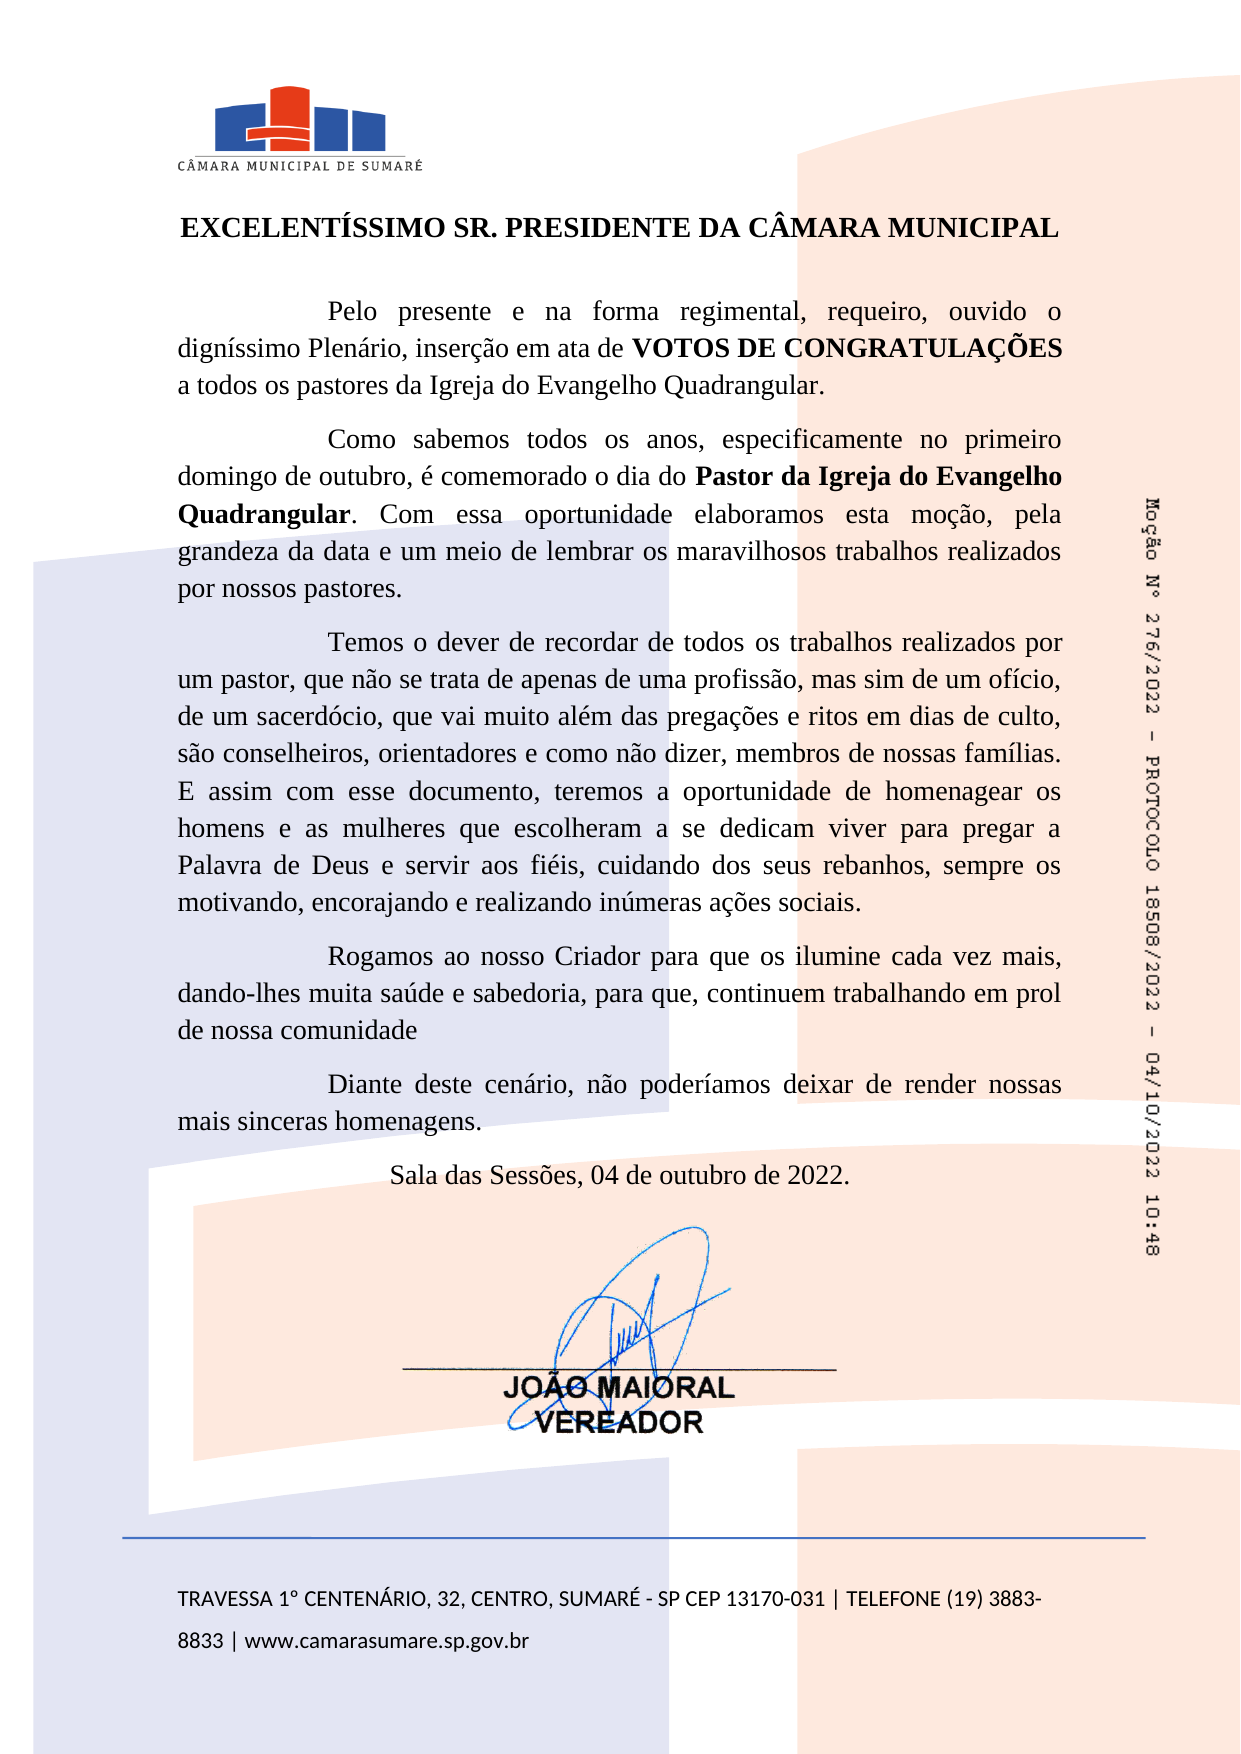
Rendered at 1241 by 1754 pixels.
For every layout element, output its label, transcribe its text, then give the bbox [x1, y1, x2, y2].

text Temos o dever de recordar de todos os trabalhos realizados por um pastor, que não se trata de apenas de uma profissão, mas sim de um ofício, de um sacerdócio, que vai muito além das pregações e ritos em dias de culto, são conselheiros, orientadores e como não dizer, membros de nossas famílias. E assim com esse documento, teremos a oportunidade de homenagear os homens e as mulheres que escolheram a se dedicam viver para pregar a Palavra de Deus e servir aos fiéis, cuidando dos seus rebanhos, sempre os motivando, encorajando e realizando inúmeras ações sociais. [177, 625, 1063, 918]
text EXCELENTÍSSIMO SR. PRESIDENTE DA CÂMARA MUNICIPAL [177, 211, 1063, 244]
picture [1120, 494, 1183, 1260]
picture [177, 86, 424, 173]
text Sala das Sessões, 04 de outubro de 2022. [177, 1158, 1063, 1191]
text Rogamos ao nosso Criador para que os ilumine cada vez mais, dando-lhes muita saúde e sabedoria, para que, continuem trabalhando em prol de nossa comunidade [177, 939, 1063, 1046]
text Como sabemos todos os anos, especificamente no primeiro domingo de outubro, é comemorado o dia do Pastor da Igreja do Evangelho Quadrangular. Com essa oportunidade elaboramos esta moção, pela grandeza da data e um meio de lembrar os maravilhosos trabalhos realizados por nossos pastores. [177, 422, 1063, 603]
text Diante deste cenário, não poderíamos deixar de render nossas mais sinceras homenagens. [177, 1067, 1063, 1137]
text Pelo presente e na forma regimental, requeiro, ouvido o digníssimo Plenário, inserção em ata de VOTOS DE CONGRATULAÇÕES a todos os pastores da Igreja do Evangelho Quadrangular. [177, 294, 1063, 401]
picture [383, 1206, 858, 1454]
